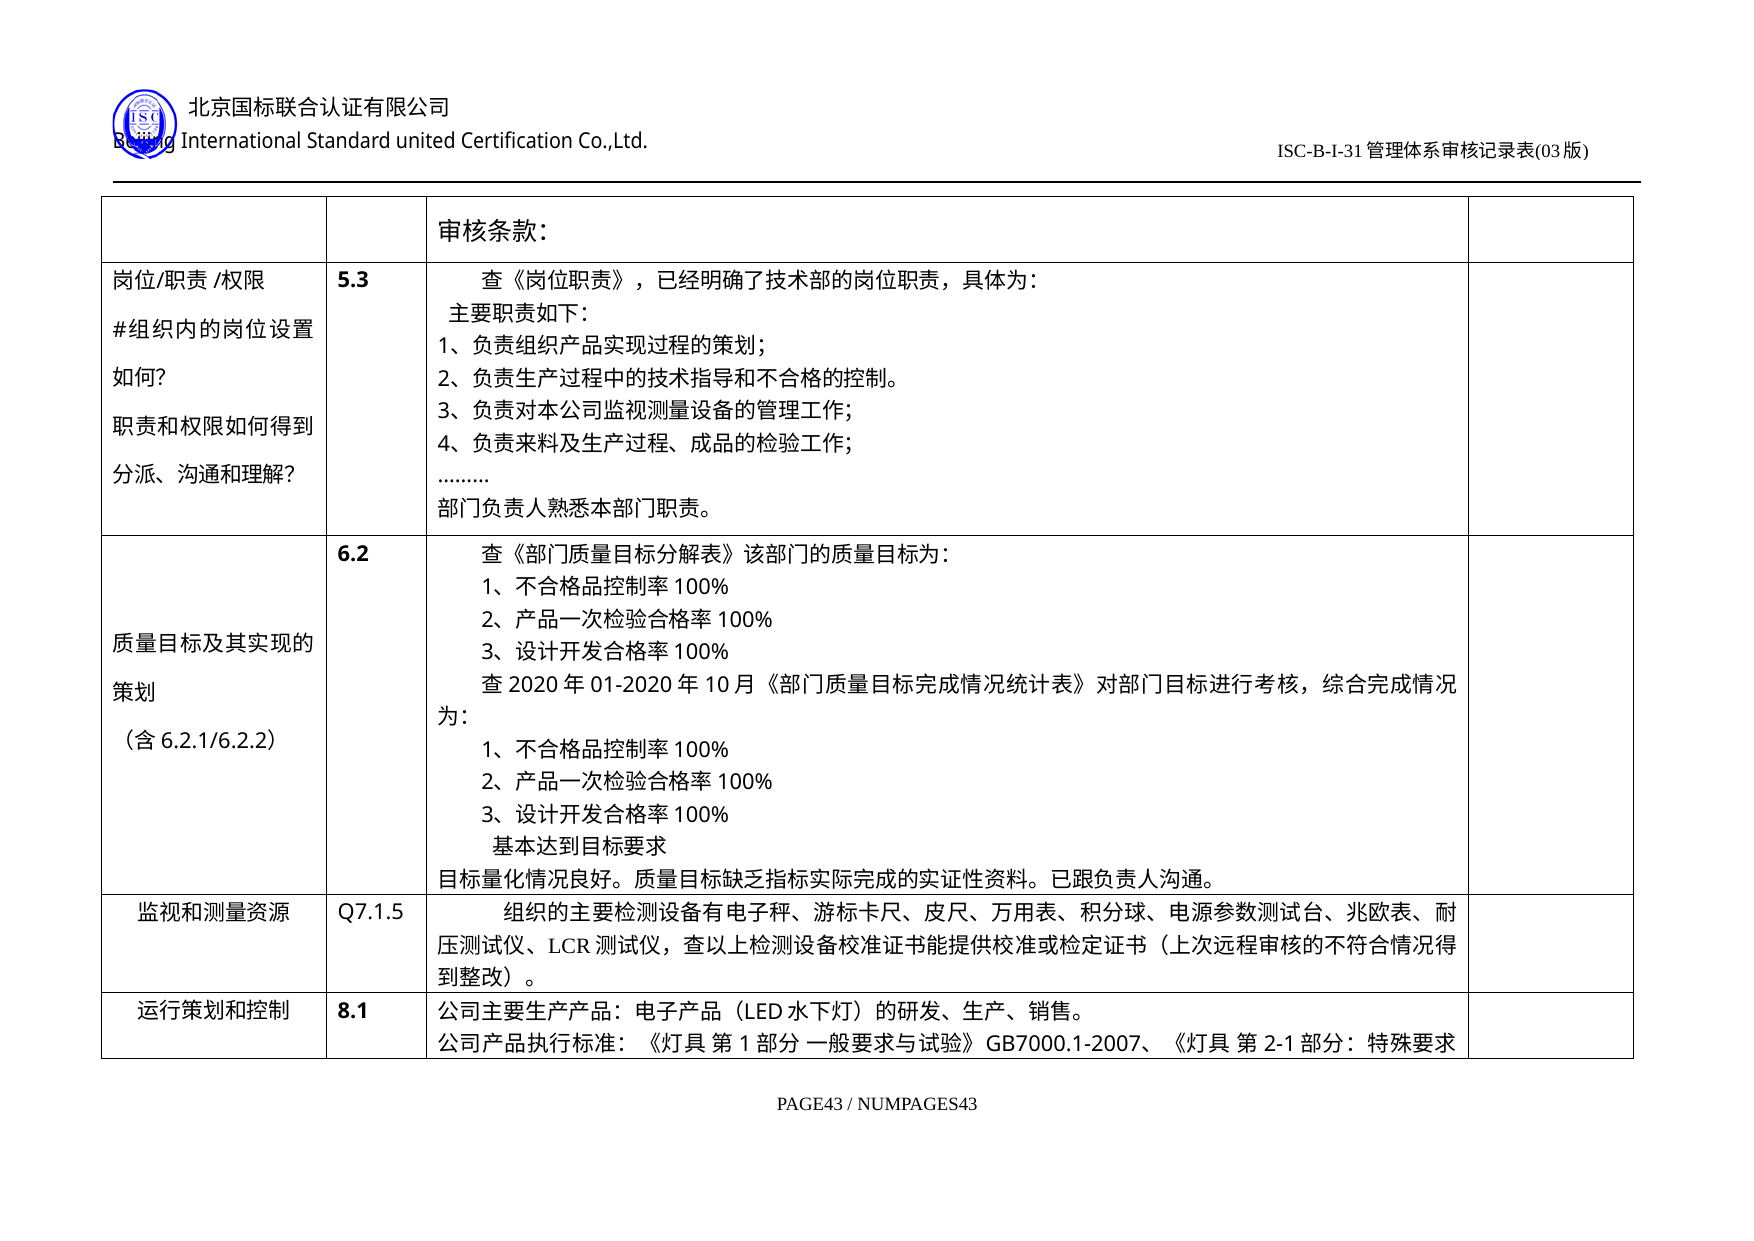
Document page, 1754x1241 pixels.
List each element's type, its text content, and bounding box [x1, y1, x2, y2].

table_cell [1469, 536, 1633, 894]
table_cell 5.3 [327, 263, 426, 535]
table_cell 审核条款： [427, 197, 1468, 262]
table_cell 6.2 [327, 536, 426, 894]
table_cell 质量目标及其实现的策划 （含6.2.1/6.2.2） [102, 536, 326, 894]
table_cell [1469, 263, 1633, 535]
table_cell 运行策划和控制 [102, 993, 326, 1058]
table_cell Q7.1.5 [327, 895, 426, 992]
table_cell 查《岗位职责》，已经明确了技术部的岗位职责，具体为： 主要职责如下： 1、负责组织产品实现过程的策划； 2、负责生产过程中的技术指导和不合格的控制。 3、负责对本公司监视测量设备的管理工作； 4、负责来料及生产过程、成品的检验工作； ……… 部门负责人熟悉本部门职责。 [427, 263, 1468, 535]
picture [112, 89, 180, 158]
table_cell 监视和测量资源 [102, 895, 326, 992]
table_cell 查《部门质量目标分解表》该部门的质量目标为： 1、不合格品控制率100% 2、产品一次检验合格率100% 3、设计开发合格率100% 查2020年01-2020年10月《部门质量目标完成情况统计表》对部门目标进行考核，综合完成情况为： 1、不合格品控制率100% 2、产品一次检验合格率100% 3、设计开发合格率100% 基本达到目标要求 目标量化情况良好。质量目标缺乏指标实际完成的实证性资料。已跟负责人沟通。 [427, 536, 1468, 894]
table_cell [1469, 895, 1633, 992]
table_cell 8.1 [327, 993, 426, 1058]
table_cell 岗位/职责 /权限 #组织内的岗位设置如何？ 职责和权限如何得到分派、沟通和理解？ [102, 263, 326, 535]
table_cell [1469, 993, 1633, 1058]
table_cell 组织的主要检测设备有电子秤、游标卡尺、皮尺、万用表、积分球、电源参数测试台、兆欧表、耐压测试仪、LCR测试仪，查以上检测设备校准证书能提供校准或检定证书（上次远程审核的不符合情况得到整改）。 [427, 895, 1468, 992]
